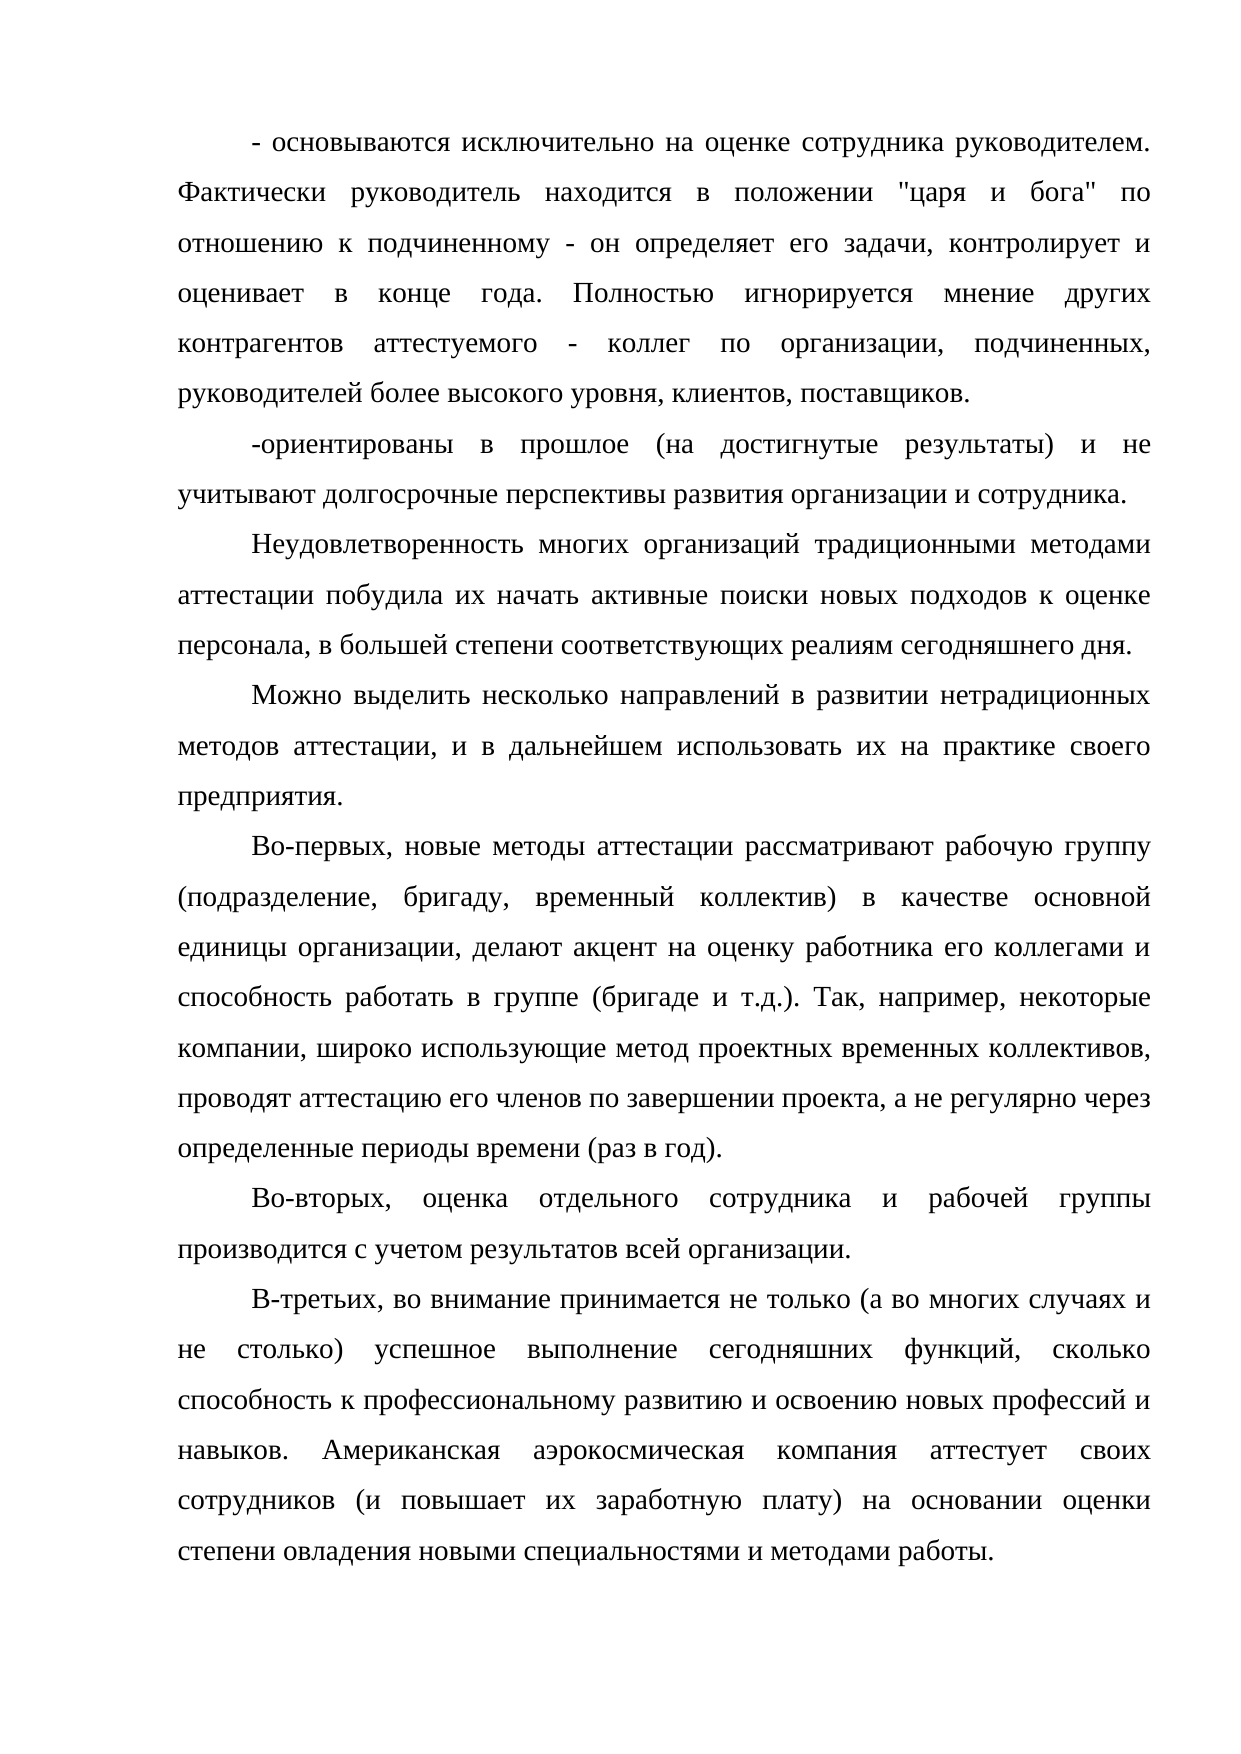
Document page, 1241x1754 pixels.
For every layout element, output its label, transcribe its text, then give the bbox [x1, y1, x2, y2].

text -ориентированы в прошлое (на достигнутые результаты) и не учитывают долгосрочные перспективы развития организации и сотрудника. [177, 426, 1152, 510]
text Можно выделить несколько направлений в развитии нетрадиционных методов аттестации, и в дальнейшем использовать их на практике своего предприятия. [177, 677, 1152, 812]
text В-третьих, во внимание принимается не только (а во многих случаях и не столько) успешное выполнение сегодняшних функций, сколько способность к профессиональному развитию и освоению новых профессий и навыков. Американская аэрокосмическая компания аттестует своих сотрудников (и повышает их заработную плату) на основании оценки степени овладения новыми специальностями и методами работы. [177, 1281, 1152, 1566]
text - основываются исключительно на оценке сотрудника руководителем. Фактически руководитель находится в положении "царя и бога" по отношению к подчиненному - он определяет его задачи, контролирует и оценивает в конце года. Полностью игнорируется мнение других контрагентов аттестуемого - коллег по организации, подчиненных, руководителей более высокого уровня, клиентов, поставщиков. [177, 124, 1152, 409]
text Во-первых, новые методы аттестации рассматривают рабочую группу (подразделение, бригаду, временный коллектив) в качестве основной единицы организации, делают акцент на оценку работника его коллегами и способность работать в группе (бригаде и т.д.). Так, например, некоторые компании, широко использующие метод проектных временных коллективов, проводят аттестацию его членов по завершении проекта, а не регулярно через определенные периоды времени (раз в год). [177, 828, 1152, 1164]
text Неудовлетворенность многих организаций традиционными методами аттестации побудила их начать активные поиски новых подходов к оценке персонала, в большей степени соответствующих реалиям сегодняшнего дня. [177, 527, 1152, 661]
text Во-вторых, оценка отдельного сотрудника и рабочей группы производится с учетом результатов всей организации. [177, 1181, 1152, 1264]
